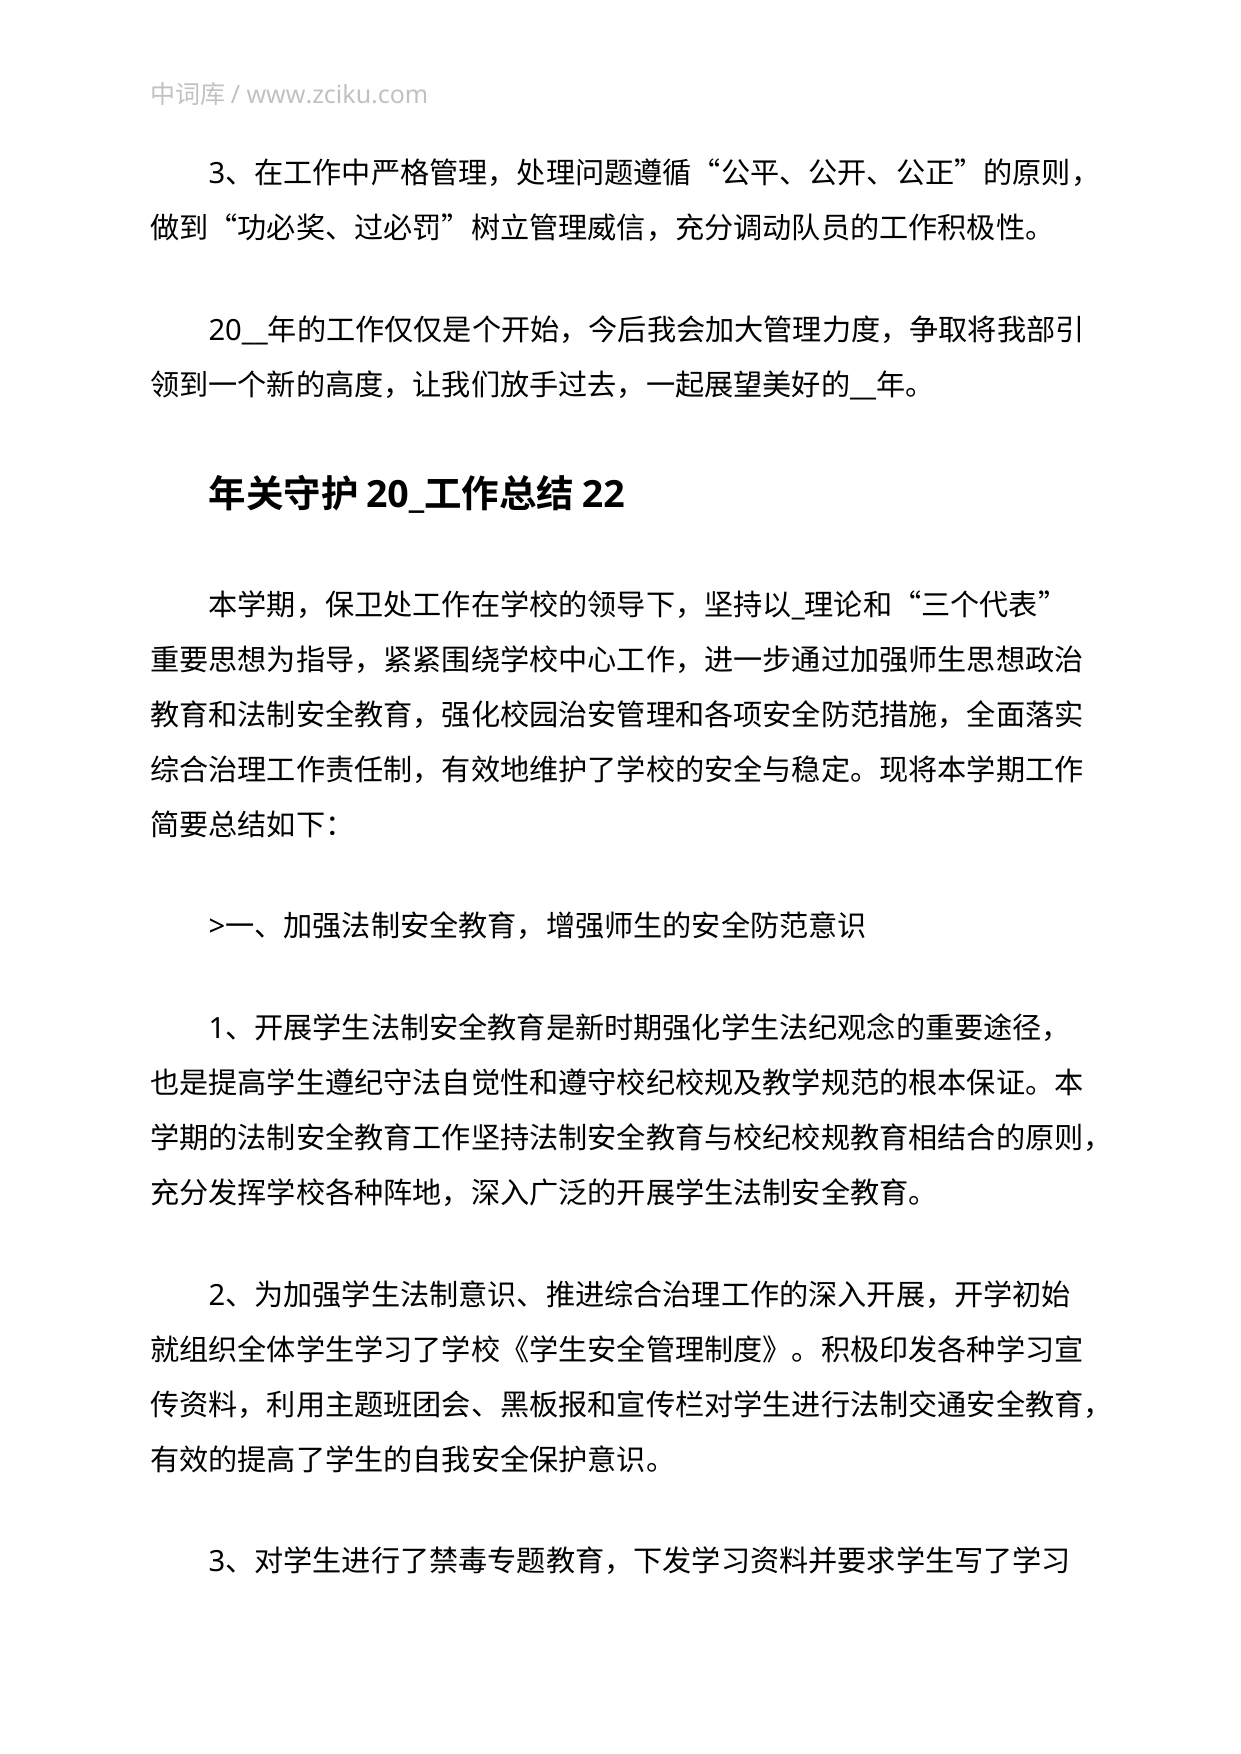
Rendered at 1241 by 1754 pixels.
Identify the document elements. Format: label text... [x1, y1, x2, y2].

text 20__年的工作仅仅是个开始，今后我会加大管理力度，争取将我部引领到一个新的高度，让我们放手过去，一起展望美好的__年。 [150, 307, 1090, 404]
text >一、加强法制安全教育，增强师生的安全防范意识 [150, 903, 1090, 945]
text 2、为加强学生法制意识、推进综合治理工作的深入开展，开学初始就组织全体学生学习了学校《学生安全管理制度》。积极印发各种学习宣传资料，利用主题班团会、黑板报和宣传栏对学生进行法制交通安全教育，有效的提高了学生的自我安全保护意识。 [150, 1271, 1090, 1478]
text 1、开展学生法制安全教育是新时期强化学生法纪观念的重要途径，也是提高学生遵纪守法自觉性和遵守校纪校规及教学规范的根本保证。本学期的法制安全教育工作坚持法制安全教育与校纪校规教育相结合的原则，充分发挥学校各种阵地，深入广泛的开展学生法制安全教育。 [150, 1005, 1090, 1212]
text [150, 1538, 1090, 1580]
text 3、在工作中严格管理，处理问题遵循“公平、公开、公正”的原则，做到“功必奖、过必罚”树立管理威信，充分调动队员的工作积极性。 [150, 150, 1090, 247]
text 年关守护20_工作总结22 [150, 464, 1090, 518]
text 本学期，保卫处工作在学校的领导下，坚持以_理论和“三个代表”重要思想为指导，紧紧围绕学校中心工作，进一步通过加强师生思想政治教育和法制安全教育，强化校园治安管理和各项安全防范措施，全面落实综合治理工作责任制，有效地维护了学校的安全与稳定。现将本学期工作简要总结如下： [150, 581, 1090, 843]
